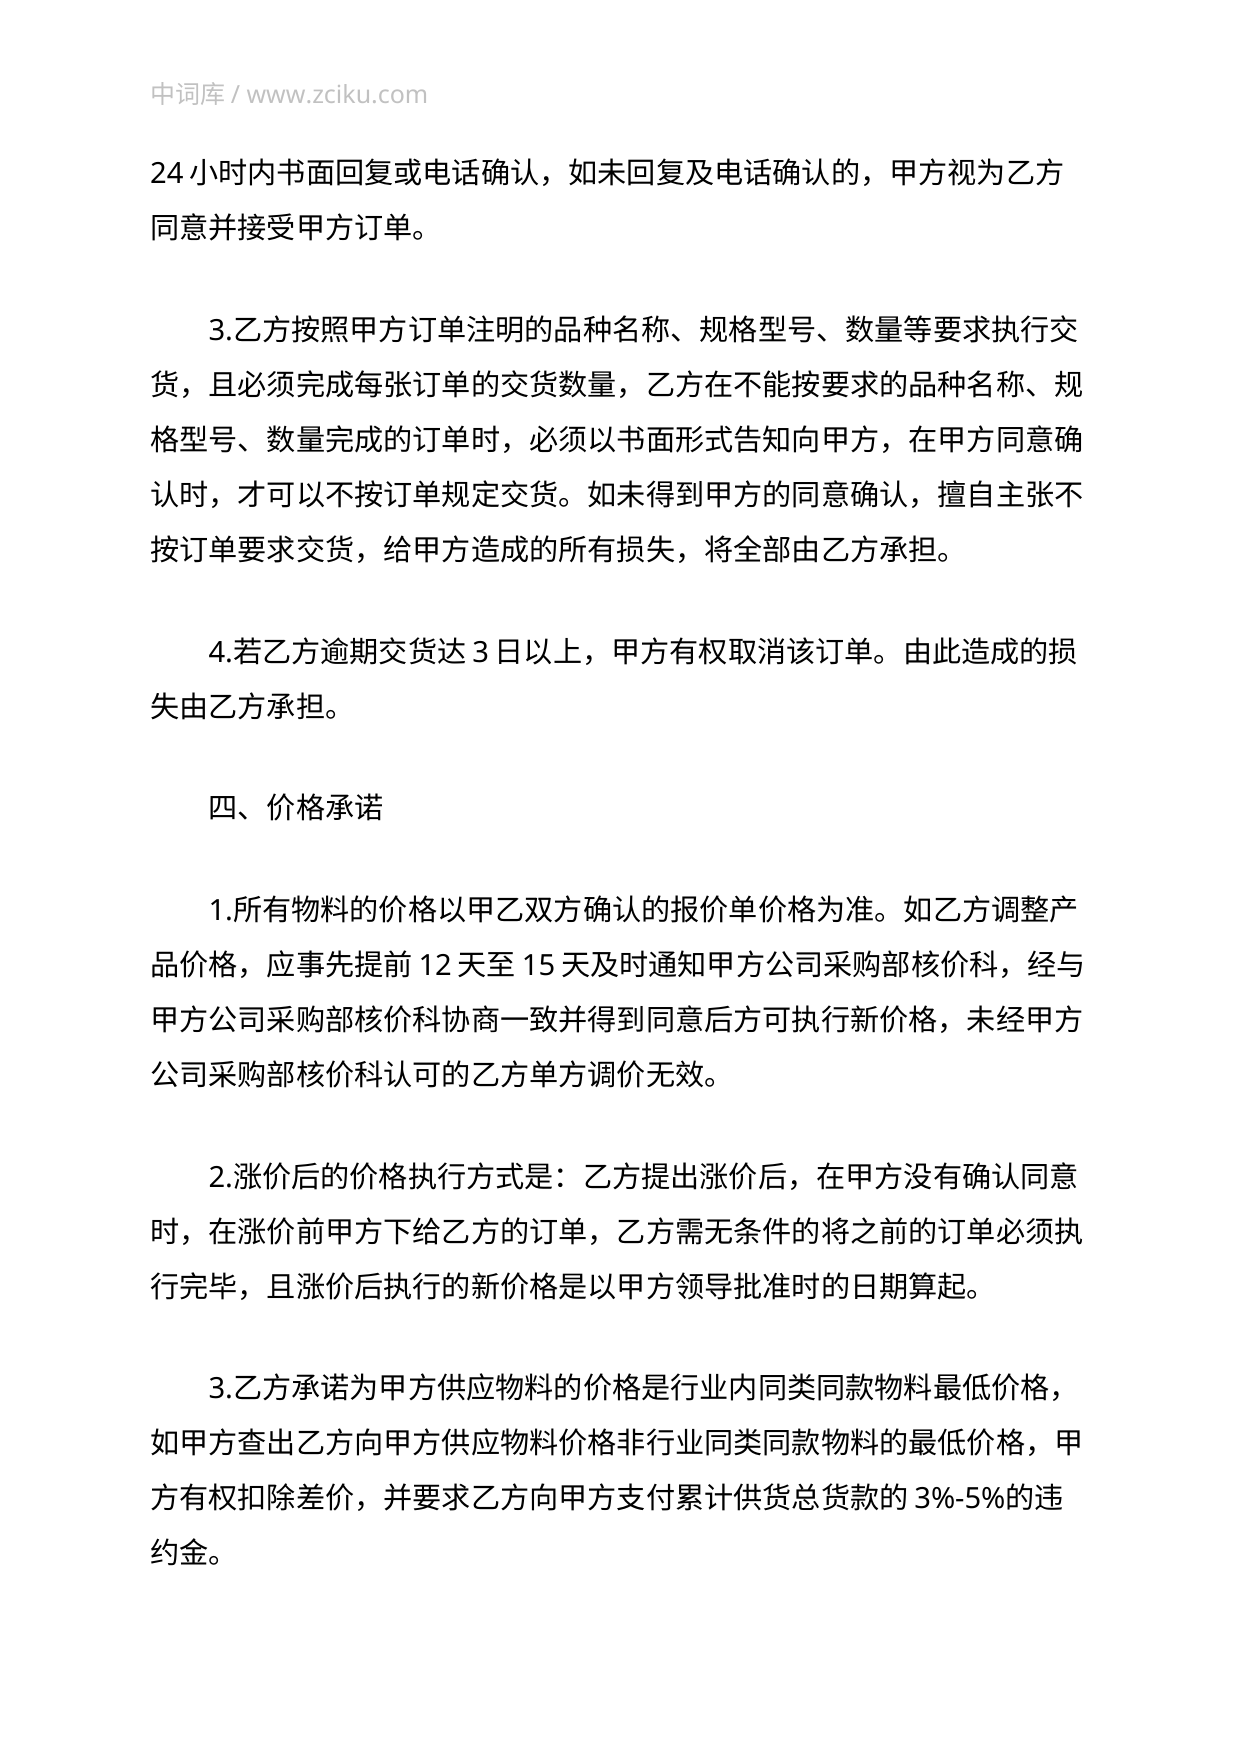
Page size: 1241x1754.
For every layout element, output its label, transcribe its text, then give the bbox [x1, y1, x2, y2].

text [150, 150, 1090, 247]
text 3.乙方按照甲方订单注明的品种名称、规格型号、数量等要求执行交货，且必须完成每张订单的交货数量，乙方在不能按要求的品种名称、规格型号、数量完成的订单时，必须以书面形式告知向甲方，在甲方同意确认时，才可以不按订单规定交货。如未得到甲方的同意确认，擅自主张不按订单要求交货，给甲方造成的所有损失，将全部由乙方承担。 [150, 307, 1090, 569]
text 2.涨价后的价格执行方式是：乙方提出涨价后，在甲方没有确认同意时，在涨价前甲方下给乙方的订单，乙方需无条件的将之前的订单必须执行完毕，且涨价后执行的新价格是以甲方领导批准时的日期算起。 [150, 1153, 1090, 1306]
text 4.若乙方逾期交货达3日以上，甲方有权取消该订单。由此造成的损失由乙方承担。 [150, 628, 1090, 726]
text 1.所有物料的价格以甲乙双方确认的报价单价格为准。如乙方调整产品价格，应事先提前12天至15天及时通知甲方公司采购部核价科，经与甲方公司采购部核价科协商一致并得到同意后方可执行新价格，未经甲方公司采购部核价科认可的乙方单方调价无效。 [150, 887, 1090, 1094]
text 3.乙方承诺为甲方供应物料的价格是行业内同类同款物料最低价格，如甲方查出乙方向甲方供应物料价格非行业同类同款物料的最低价格，甲方有权扣除差价，并要求乙方向甲方支付累计供货总货款的3%-5%的违约金。 [150, 1365, 1090, 1572]
text 四、价格承诺 [150, 785, 1090, 827]
